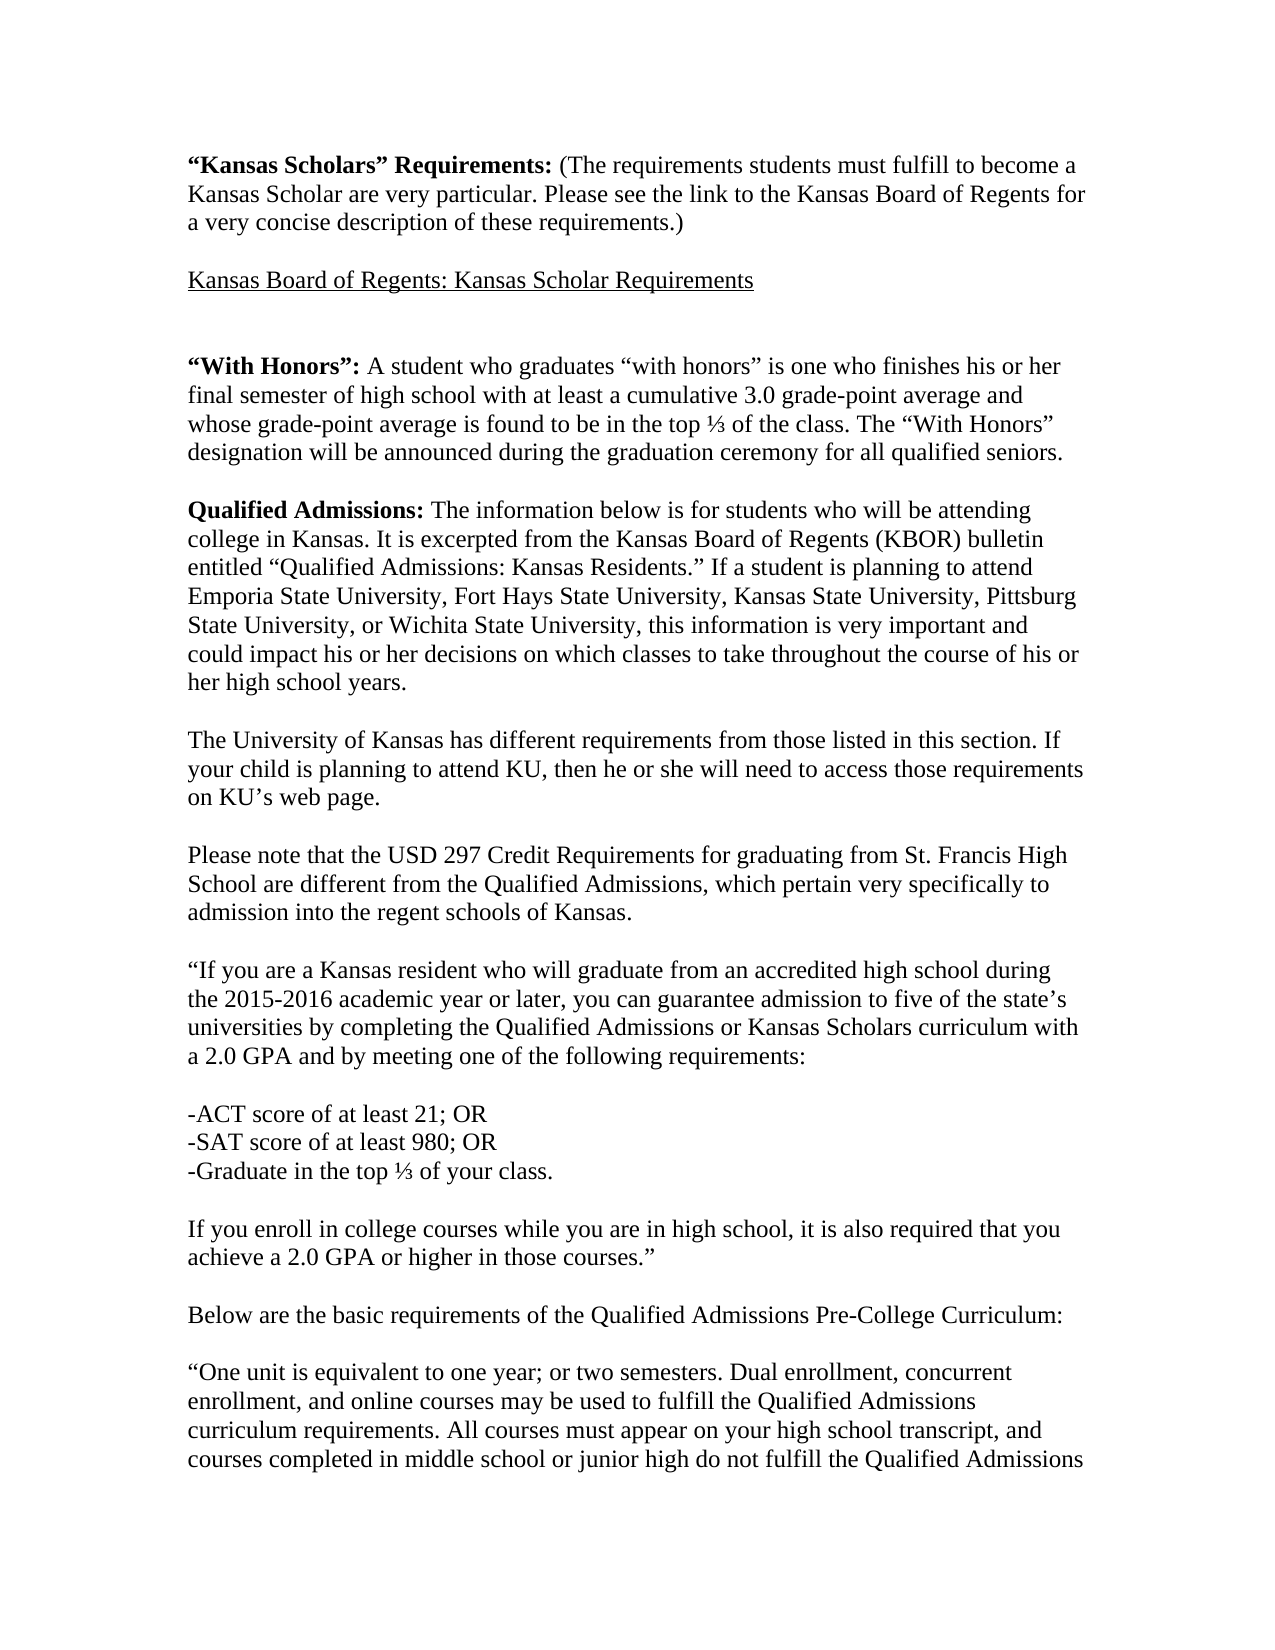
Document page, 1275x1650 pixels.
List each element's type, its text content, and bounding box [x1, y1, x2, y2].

text -ACT score of at least 21; OR [187, 1099, 1087, 1127]
text -Graduate in the top ⅓ of your class. [187, 1156, 1087, 1185]
text “With Honors”: A student who graduates “with honors” is one who finishes his or her final semester of high school with at least a cumulative 3.0 grade-point average and whose grade-point average is found to be in the top ⅓ of the class. The “With Honors” designation will be announced during the graduation ceremony for all qualified seniors. [187, 351, 1087, 466]
text The University of Kansas has different requirements from those listed in this section. If your child is planning to attend KU, then he or she will need to access those requirements on KU’s web page. [187, 725, 1087, 811]
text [187, 1357, 1087, 1472]
text Kansas Board of Regents: Kansas Scholar Requirements [187, 265, 1087, 294]
text Please note that the USD 297 Credit Requirements for graduating from St. Francis High School are different from the Qualified Admissions, which pertain very specifically to admission into the regent schools of Kansas. [187, 840, 1087, 926]
text -SAT score of at least 980; OR [187, 1127, 1087, 1156]
text “If you are a Kansas resident who will graduate from an accredited high school during the 2015-2016 academic year or later, you can guarantee admission to five of the state’s universities by completing the Qualified Admissions or Kansas Scholars curriculum with a 2.0 GPA and by meeting one of the following requirements: [187, 955, 1087, 1070]
text “Kansas Scholars” Requirements: (The requirements students must fulfill to become a Kansas Scholar are very particular. Please see the link to the Kansas Board of Regents for a very concise description of these requirements.) [187, 150, 1087, 236]
text If you enroll in college courses while you are in high school, it is also required that you achieve a 2.0 GPA or higher in those courses.” [187, 1214, 1087, 1271]
text Qualified Admissions: The information below is for students who will be attending college in Kansas. It is excerpted from the Kansas Board of Regents (KBOR) bulletin entitled “Qualified Admissions: Kansas Residents.” If a student is planning to attend Emporia State University, Fort Hays State University, Kansas State University, Pittsburg State University, or Wichita State University, this information is very important and could impact his or her decisions on which classes to take throughout the course of his or her high school years. [187, 495, 1087, 696]
text Below are the basic requirements of the Qualified Admissions Pre-College Curriculum: [187, 1300, 1087, 1329]
